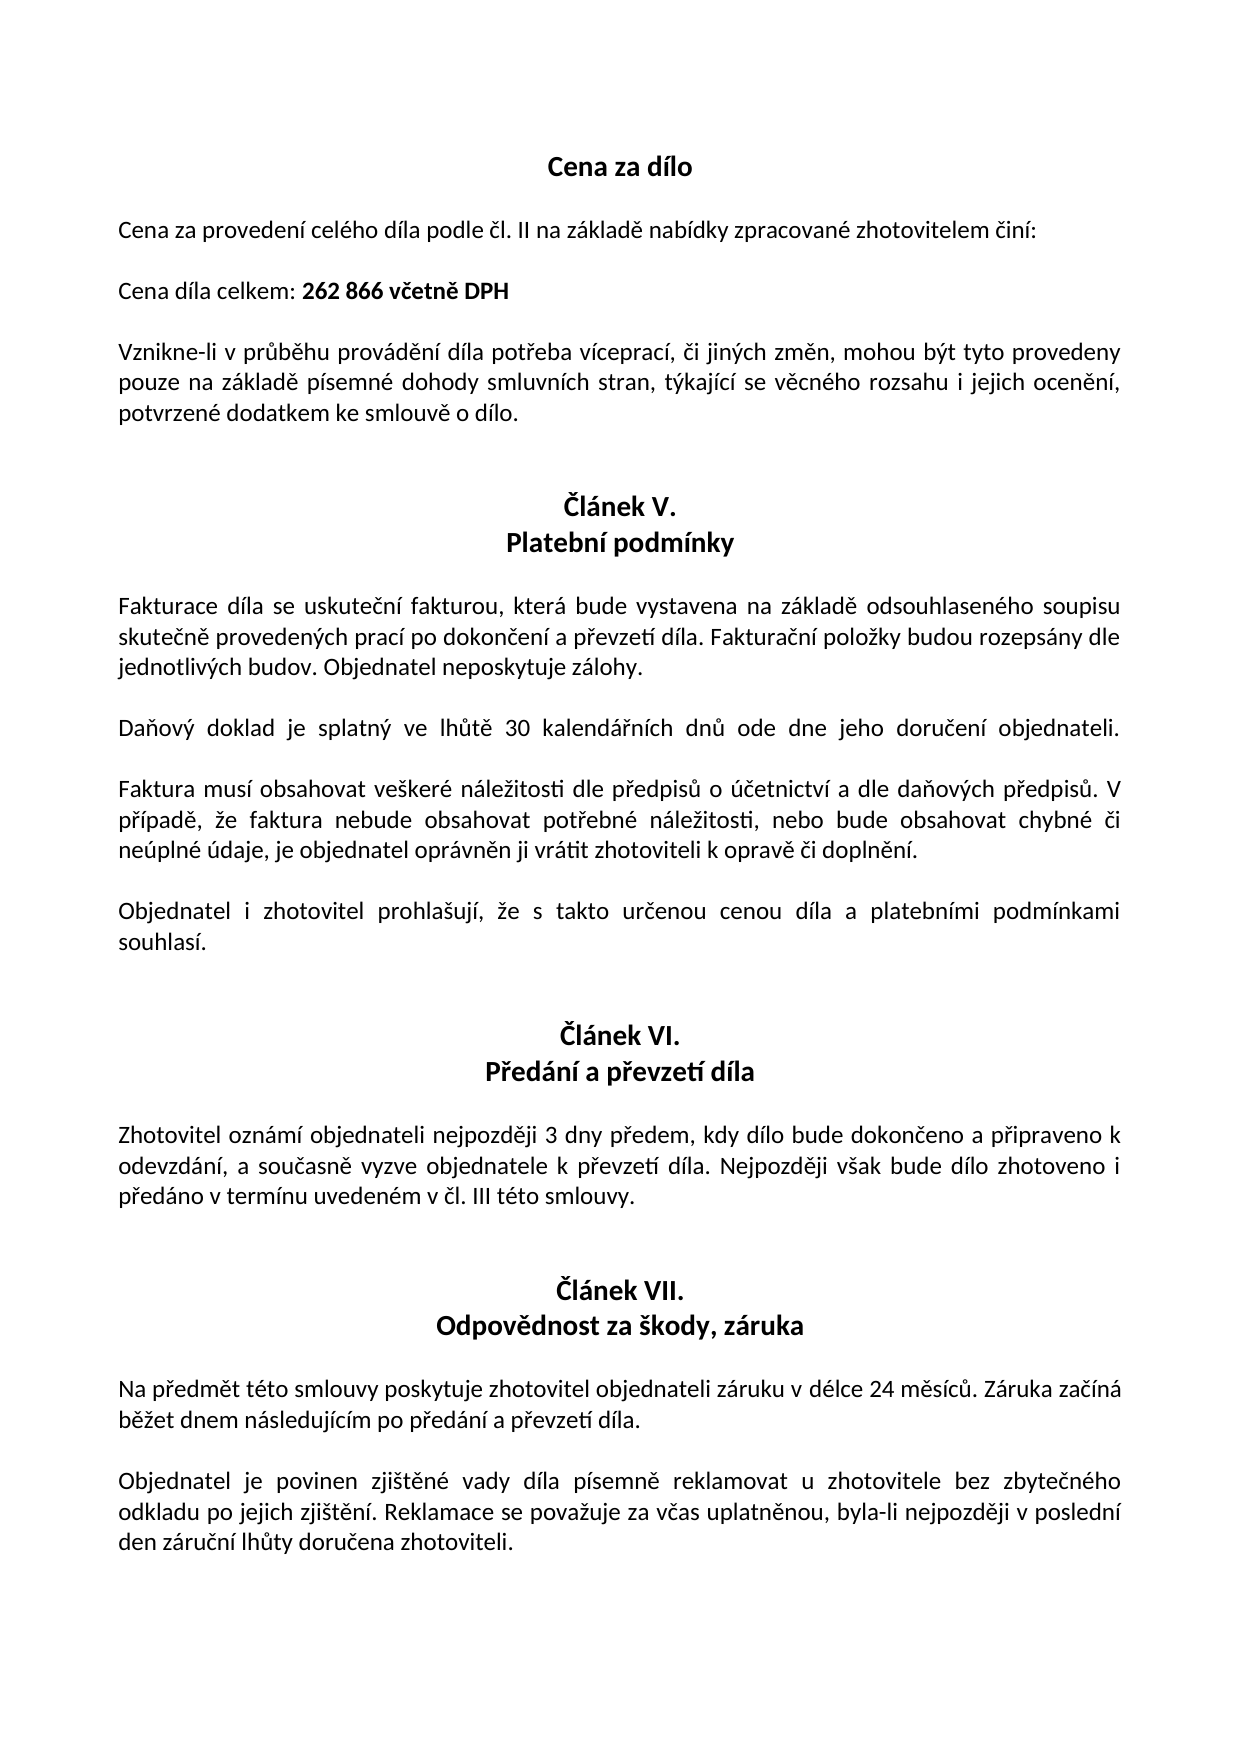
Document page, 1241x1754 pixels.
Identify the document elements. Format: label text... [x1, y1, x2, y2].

text Fakturace díla se uskuteční fakturou, která bude vystavena na základě odsouhlaseného soupisu skutečně provedených prací po dokončení a převzetí díla. Fakturační položky budou rozepsány dle jednotlivých budov. Objednatel neposkytuje zálohy. [118, 590, 1122, 682]
text Daňový doklad je splatný ve lhůtě 30 kalendářních dnů ode dne jeho doručení objednateli. [118, 712, 1122, 773]
text Objednatel je povinen zjištěné vady díla písemně reklamovat u zhotovitele bez zbytečného odkladu po jejich zjištění. Reklamace se považuje za včas uplatněnou, byla-li nejpozději v poslední den záruční lhůty doručena zhotoviteli. [118, 1465, 1122, 1557]
text Cena za provedení celého díla podle čl. II na základě nabídky zpracované zhotovitelem činí: [118, 214, 1122, 244]
text Článek VI. [118, 1017, 1122, 1053]
text Článek VII. [118, 1272, 1122, 1307]
text Objednatel i zhotovitel prohlašují, že s takto určenou cenou díla a platebními podmínkami souhlasí. [118, 895, 1122, 956]
text Článek V. [118, 488, 1122, 524]
text Na předmět této smlouvy poskytuje zhotovitel objednateli záruku v délce 24 měsíců. Záruka začíná běžet dnem následujícím po předání a převzetí díla. [118, 1374, 1122, 1435]
text Cena za dílo [118, 148, 1122, 183]
text Cena díla celkem: 262 866 včetně DPH [118, 275, 1122, 305]
text Předání a převzetí díla [118, 1053, 1122, 1089]
text Platební podmínky [118, 524, 1122, 560]
text Odpovědnost za škody, záruka [118, 1307, 1122, 1343]
text Faktura musí obsahovat veškeré náležitosti dle předpisů o účetnictví a dle daňových předpisů. V případě, že faktura nebude obsahovat potřebné náležitosti, nebo bude obsahovat chybné či neúplné údaje, je objednatel oprávněn ji vrátit zhotoviteli k opravě či doplnění. [118, 773, 1122, 865]
text Zhotovitel oznámí objednateli nejpozději 3 dny předem, kdy dílo bude dokončeno a připraveno k odevzdání, a současně vyzve objednatele k převzetí díla. Nejpozději však bude dílo zhotoveno i předáno v termínu uvedeném v čl. III této smlouvy. [118, 1119, 1122, 1211]
text Vznikne-li v průběhu provádění díla potřeba víceprací, či jiných změn, mohou být tyto provedeny pouze na základě písemné dohody smluvních stran, týkající se věcného rozsahu i jejich ocenění, potvrzené dodatkem ke smlouvě o dílo. [118, 336, 1122, 427]
